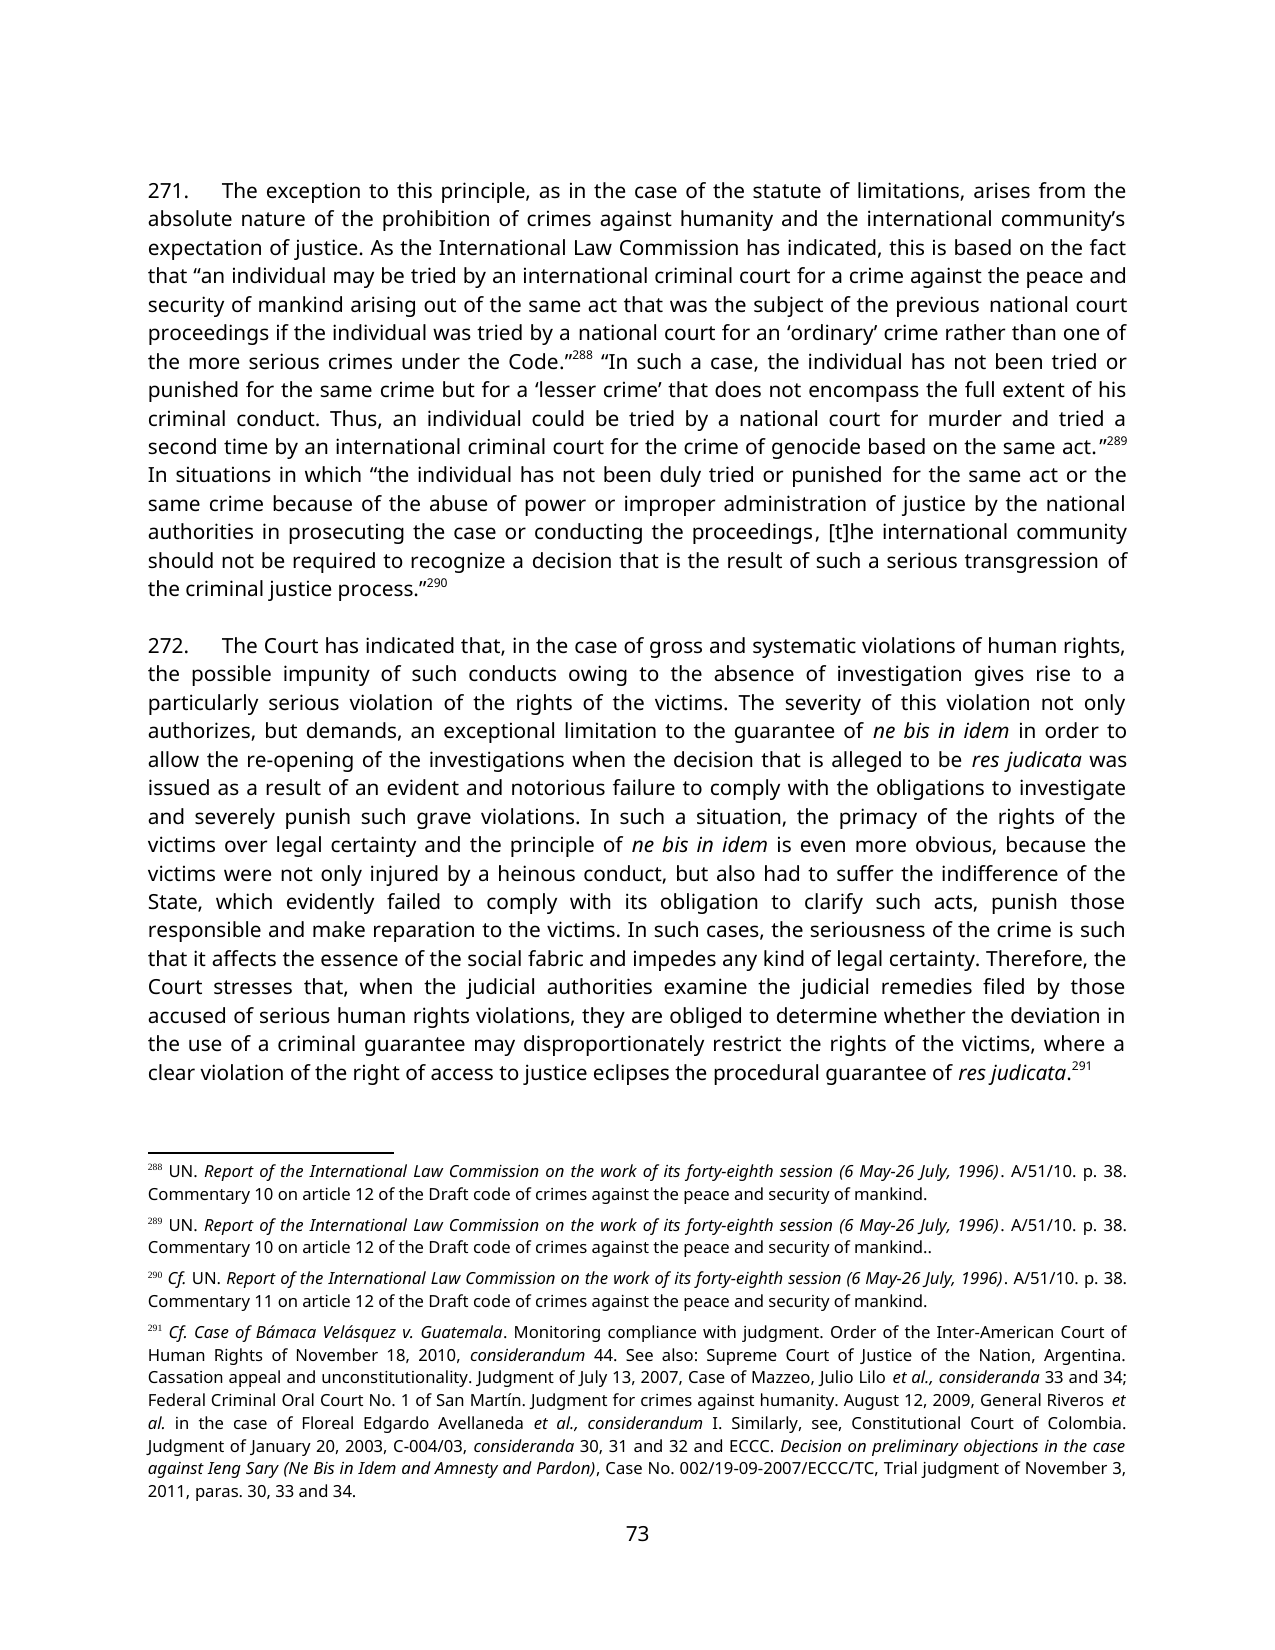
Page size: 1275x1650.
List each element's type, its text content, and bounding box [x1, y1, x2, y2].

list The exception to this principle, as in the case of the statute of limitations, arises from the absolute nature of the prohibition of crimes against humanity and the international community’s expectation of justice. As the International Law Commission has indicated, this is based on the fact that “an individual may be tried by an international criminal court for a crime against the peace and security of mankind arising out of the same act that was the subject of the previous national court proceedings if the individual was tried by a national court for an ‘ordinary’ crime rather than one of the more serious crimes under the Code.” “In such a case, the individual has not been tried or punished for the same crime but for a ‘lesser crime’ that does not encompass the full extent of his criminal conduct. Thus, an individual could be tried by a national court for murder and tried a second time by an international criminal court for the crime of genocide based on the same act.” In situations in which “the individual has not been duly tried or punished for the same act or the same crime because of the abuse of power or improper administration of justice by the national authorities in prosecuting the case or conducting the proceedings, [t]he international community should not be required to recognize a decision that is the result of such a serious transgression of the criminal justice process.” [148, 176, 1127, 603]
list The Court has indicated that, in the case of gross and systematic violations of human rights, the possible impunity of such conducts owing to the absence of investigation gives rise to a particularly serious violation of the rights of the victims. The severity of this violation not only authorizes, but demands, an exceptional limitation to the guarantee of ne bis in idem in order to allow the re-opening of the investigations when the decision that is alleged to be res judicata was issued as a result of an evident and notorious failure to comply with the obligations to investigate and severely punish such grave violations. In such a situation, the primacy of the rights of the victims over legal certainty and the principle of ne bis in idem is even more obvious, because the victims were not only injured by a heinous conduct, but also had to suffer the indifference of the State, which evidently failed to comply with its obligation to clarify such acts, punish those responsible and make reparation to the victims. In such cases, the seriousness of the crime is such that it affects the essence of the social fabric and impedes any kind of legal certainty. Therefore, the Court stresses that, when the judicial authorities examine the judicial remedies filed by those accused of serious human rights violations, they are obliged to determine whether the deviation in the use of a criminal guarantee may disproportionately restrict the rights of the victims, where a clear violation of the right of access to justice eclipses the procedural guarantee of res judicata. [148, 631, 1127, 1086]
